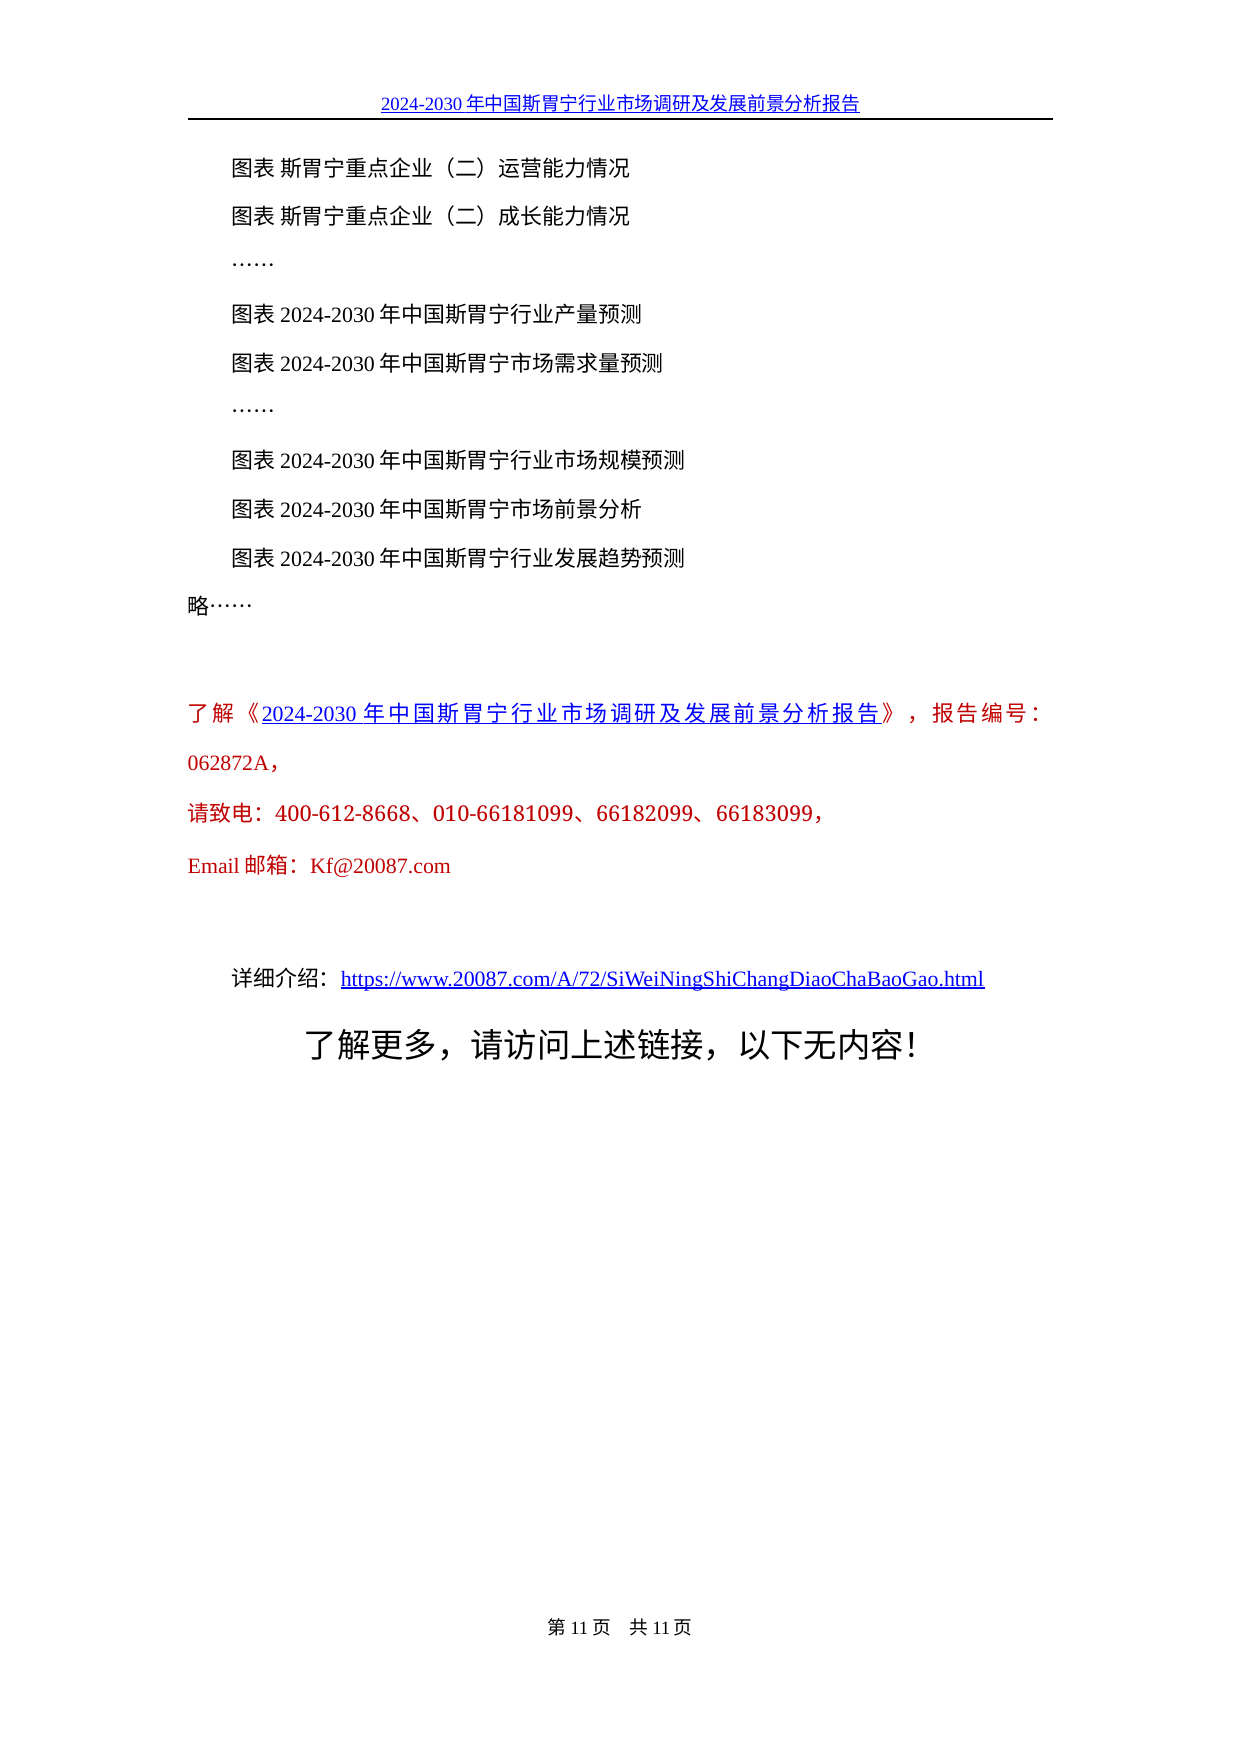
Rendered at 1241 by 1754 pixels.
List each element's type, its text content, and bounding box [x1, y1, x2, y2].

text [187, 150, 1053, 621]
text Email邮箱：Kf@20087.com [187, 847, 1053, 880]
text 详细介绍：https://www.20087.com/A/72/SiWeiNingShiChangDiaoChaBaoGao.html [187, 960, 1053, 993]
text 请致电：400-612-8668、010-66181099、66182099、66183099， [187, 796, 1053, 828]
text 了解《2024-2030年中国斯胃宁行业市场调研及发展前景分析报告》，报告编号：062872A， [187, 695, 1053, 777]
title 了解更多，请访问上述链接，以下无内容！ [187, 1010, 1053, 1075]
